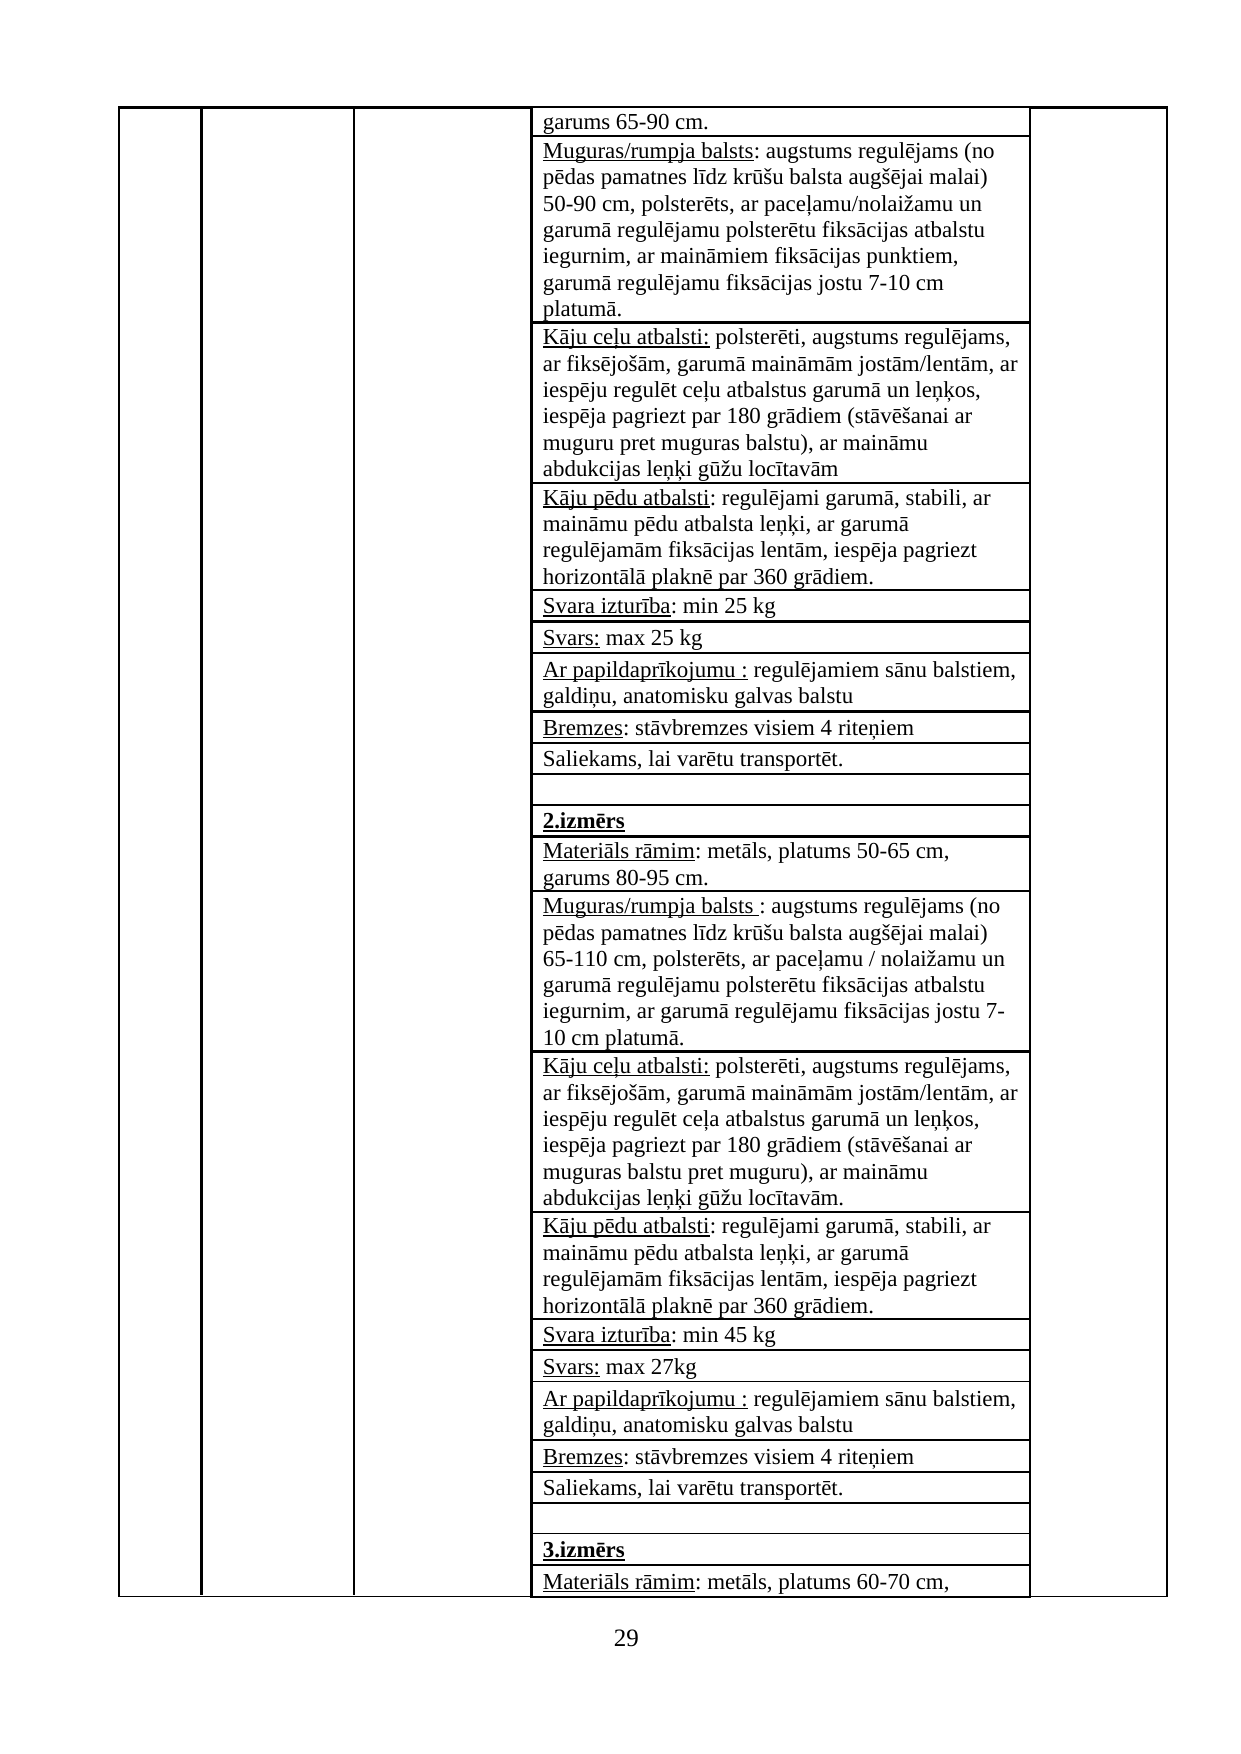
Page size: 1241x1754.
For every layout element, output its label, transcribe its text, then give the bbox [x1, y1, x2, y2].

table_cell Materiāls rāmim: metāls, platums 40-50 cm, garums 65-90 cm. [533, 170, 1029, 224]
table_cell 1.veids [533, 109, 1029, 138]
table_cell Saliekams, lai varētu transportēt. [533, 833, 1029, 862]
table_cell 2.izmērs [533, 895, 1029, 924]
table_cell Bremzes: stāvbremzes visiem 4 riteņiem [533, 1530, 1029, 1559]
table_cell Ar papildaprīkojumu : regulējamiem sānu balstiem, galdiņu, anatomisku galvas balstu [533, 1470, 1029, 1528]
table_cell Ar papildaprīkojumu : regulējamiem sānu balstiem, galdiņu, anatomisku galvas balstu [533, 743, 1029, 799]
table_cell Svars: max 25 kg [533, 711, 1029, 740]
table_cell Kāju pēdu atbalsti: regulējami garumā, stabili, ar maināmu pēdu atbalsta leņķi, ar garumā regulējamām fiksācijas lentām, iespēja pagriezt horizontālā plaknē par 360 grādiem. [533, 1301, 1029, 1407]
table_cell 1.izmērs [533, 140, 1029, 169]
table_cell Saliekams, lai varētu transportēt. [533, 1561, 1029, 1591]
table_cell Svars: max 27kg [533, 1440, 1029, 1469]
table_cell [533, 864, 1029, 893]
table_cell Kāju ceļu atbalsti: polsterēti, augstums regulējams, ar fiksējošām, garumā maināmām jostām/lentām, ar iespēju regulēt ceļu atbalstus garumā un leņķos, iespēja pagriezt par 180 grādiem (stāvēšanai ar muguru pret muguras balstu), ar maināmu abdukcijas leņķi gūžu locītavām [533, 412, 1029, 570]
table_cell Kāju ceļu atbalsti: polsterēti, augstums regulējams, ar fiksējošām, garumā maināmām jostām/lentām, ar iespēju regulēt ceļa atbalstus garumā un leņķos, iespēja pagriezt par 180 grādiem (stāvēšanai ar muguras balstu pret muguru), ar maināmu abdukcijas leņķi gūžu locītavām. [533, 1141, 1029, 1299]
table_cell Kāju pēdu atbalsti: regulējami garumā, stabili, ar maināmu pēdu atbalsta leņķi, ar garumā regulējamām fiksācijas lentām, iespēja pagriezt horizontālā plaknē par 360 grādiem. [533, 573, 1029, 678]
table_cell Svara izturība: min 25 kg [533, 680, 1029, 709]
table_cell Bremzes: stāvbremzes visiem 4 riteņiem [533, 801, 1029, 830]
table_cell Svara izturība: min 45 kg [533, 1409, 1029, 1438]
table_cell Materiāls rāmim: metāls, platums 50-65 cm, garums 80-95 cm. [533, 926, 1029, 979]
table_cell Muguras/rumpja balsts : augstums regulējams (no pēdas pamatnes līdz krūšu balsta augšējai malai) 65-110 cm, polsterēts, ar paceļamu / nolaižamu un garumā regulējamu polsterētu fiksācijas atbalstu iegurnim, ar garumā regulējamu fiksācijas jostu 7-10 cm platumā. [533, 981, 1029, 1139]
table_cell Muguras/rumpja balsts: augstums regulējams (no pēdas pamatnes līdz krūšu balsta augšējai malai) 50-90 cm, polsterēts, ar paceļamu/nolaižamu un garumā regulējamu polsterētu fiksācijas atbalstu iegurnim, ar maināmiem fiksācijas punktiem, garumā regulējamu fiksācijas jostu 7-10 cm platumā. [533, 226, 1029, 410]
